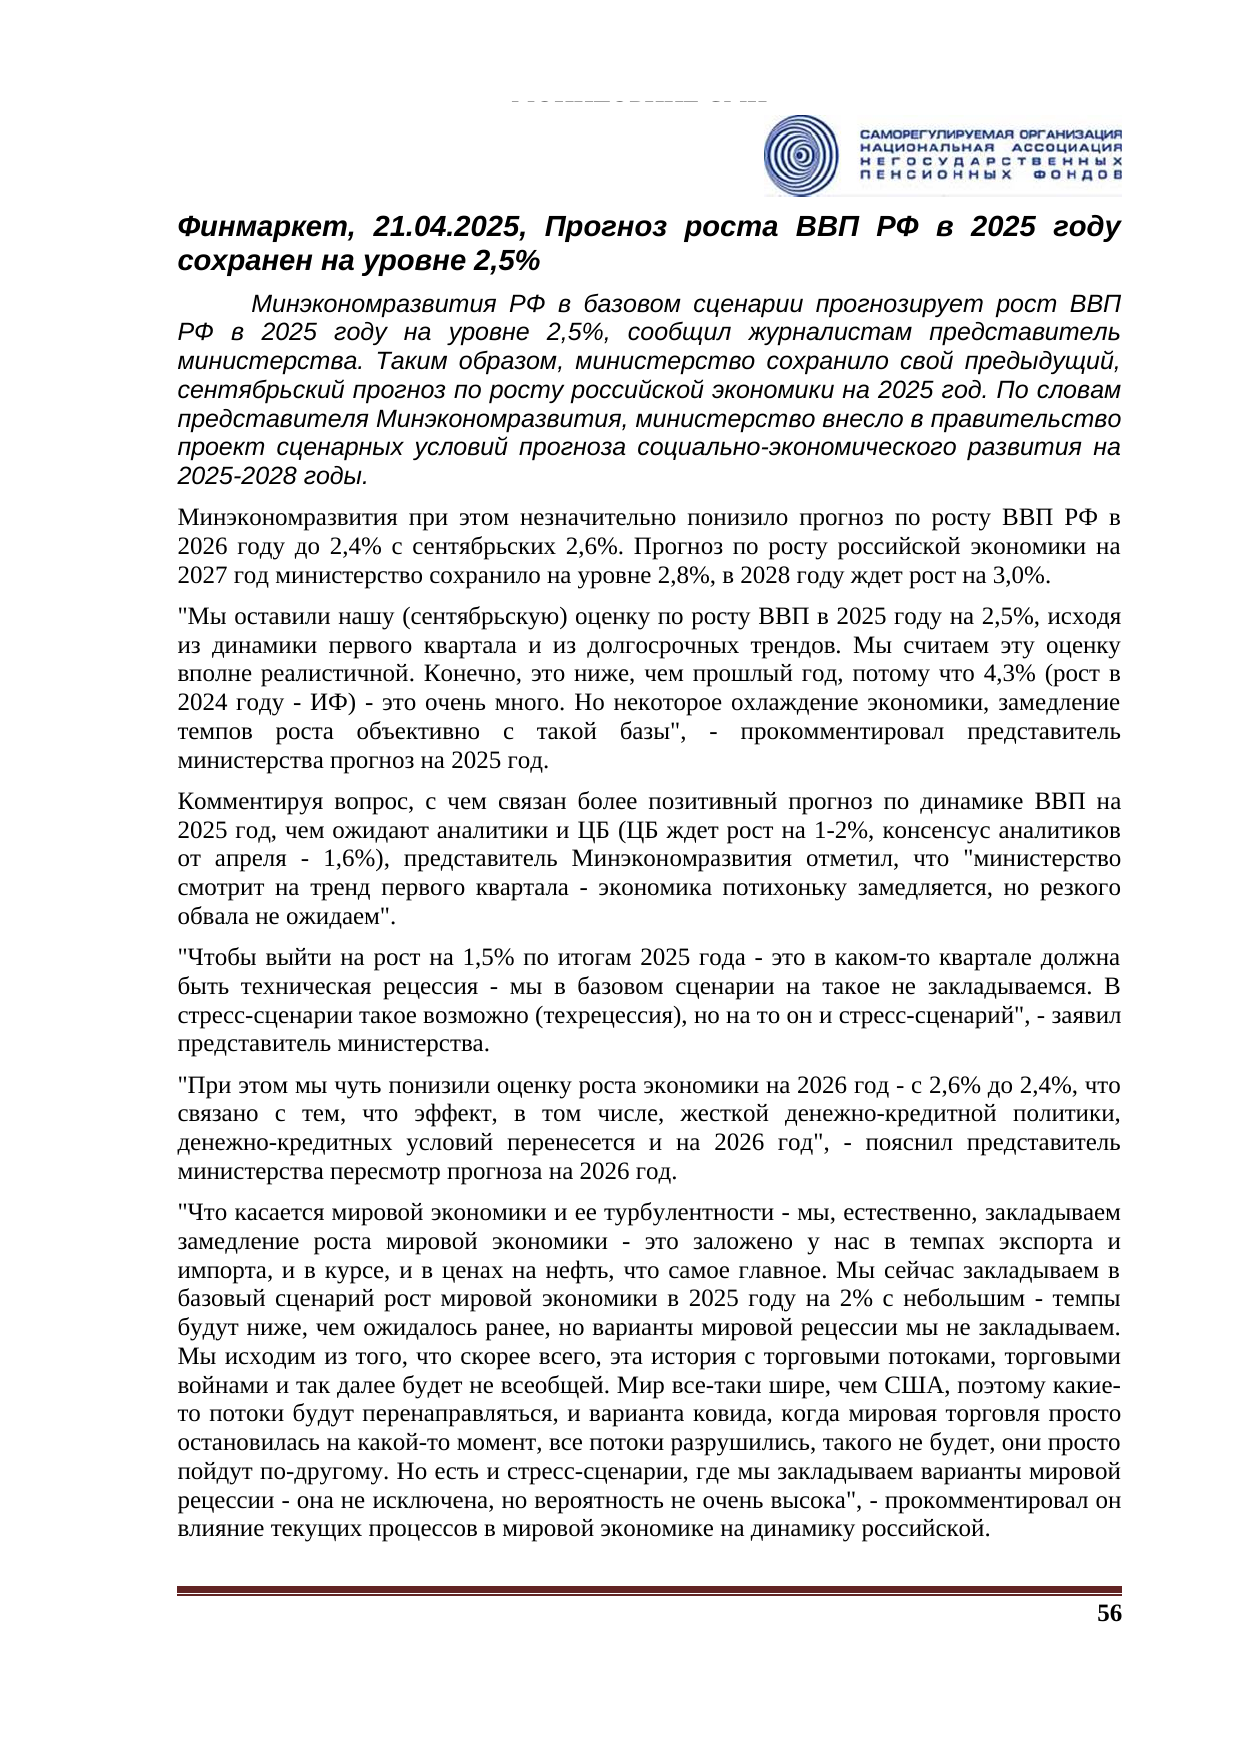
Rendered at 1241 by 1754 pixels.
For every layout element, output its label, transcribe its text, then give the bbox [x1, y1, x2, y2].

subtitle Минэкономразвития РФ в базовом сценарии прогнозирует рост ВВП РФ в 2025 году на уровне 2,5%, сообщил журналистам представитель министерства. Таким образом, министерство сохранило свой предыдущий, сентябрьский прогноз по росту российской экономики на 2025 год. По словам представителя Минэкономразвития, министерство внесло в правительство проект сценарных условий прогноза социально-экономического развития на 2025-2028 годы. [177, 288, 1122, 490]
text Комментируя вопрос, с чем связан более позитивный прогноз по динамике ВВП на 2025 год, чем ожидают аналитики и ЦБ (ЦБ ждет рост на 1-2%, консенсус аналитиков от апреля - 1,6%), представитель Минэкономразвития отметил, что "министерство смотрит на тренд первого квартала - экономика потихоньку замедляется, но резкого обвала не ожидаем". [177, 786, 1122, 930]
text "Что касается мировой экономики и ее турбулентности - мы, естественно, закладываем замедление роста мировой экономики - это заложено у нас в темпах экспорта и импорта, и в курсе, и в ценах на нефть, что самое главное. Мы сейчас закладываем в базовый сценарий рост мировой экономики в 2025 году на 2% с небольшим - темпы будут ниже, чем ожидалось ранее, но варианты мировой рецессии мы не закладываем. Мы исходим из того, что скорее всего, эта история с торговыми потоками, торговыми войнами и так далее будет не всеобщей. Мир все-таки шире, чем США, поэтому какие-то потоки будут перенаправляться, и варианта ковида, когда мировая торговля просто остановилась на какой-то момент, все потоки разрушились, такого не будет, они просто пойдут по-другому. Но есть и стресс-сценарии, где мы закладываем варианты мировой рецессии - она не исключена, но вероятность не очень высока", - прокомментировал он влияние текущих процессов в мировой экономике на динамику российской. [177, 1197, 1122, 1542]
subtitle Финмаркет, 21.04.2025, Прогноз роста ВВП РФ в 2025 году сохранен на уровне 2,5% [177, 209, 1122, 276]
picture [764, 115, 1122, 197]
text "Мы оставили нашу (сентябрьскую) оценку по росту ВВП в 2025 году на 2,5%, исходя из динамики первого квартала и из долгосрочных трендов. Мы считаем эту оценку вполне реалистичной. Конечно, это ниже, чем прошлый год, потому что 4,3% (рост в 2024 году - ИФ) - это очень много. Но некоторое охлаждение экономики, замедление темпов роста объективно с такой базы", - прокомментировал представитель министерства прогноз на 2025 год. [177, 601, 1122, 773]
text "При этом мы чуть понизили оценку роста экономики на 2026 год - с 2,6% до 2,4%, что связано с тем, что эффект, в том числе, жесткой денежно-кредитной политики, денежно-кредитных условий перенесется и на 2026 год", - пояснил представитель министерства пересмотр прогноза на 2026 год. [177, 1070, 1122, 1185]
text "Чтобы выйти на рост на 1,5% по итогам 2025 года - это в каком-то квартале должна быть техническая рецессия - мы в базовом сценарии на такое не закладываемся. В стресс-сценарии такое возможно (техрецессия), но на то он и стресс-сценарий", - заявил представитель министерства. [177, 942, 1122, 1057]
text Минэкономразвития при этом незначительно понизило прогноз по росту ВВП РФ в 2026 году до 2,4% с сентябрьских 2,6%. Прогноз по росту российской экономики на 2027 год министерство сохранило на уровне 2,8%, в 2028 году ждет рост на 3,0%. [177, 502, 1122, 588]
